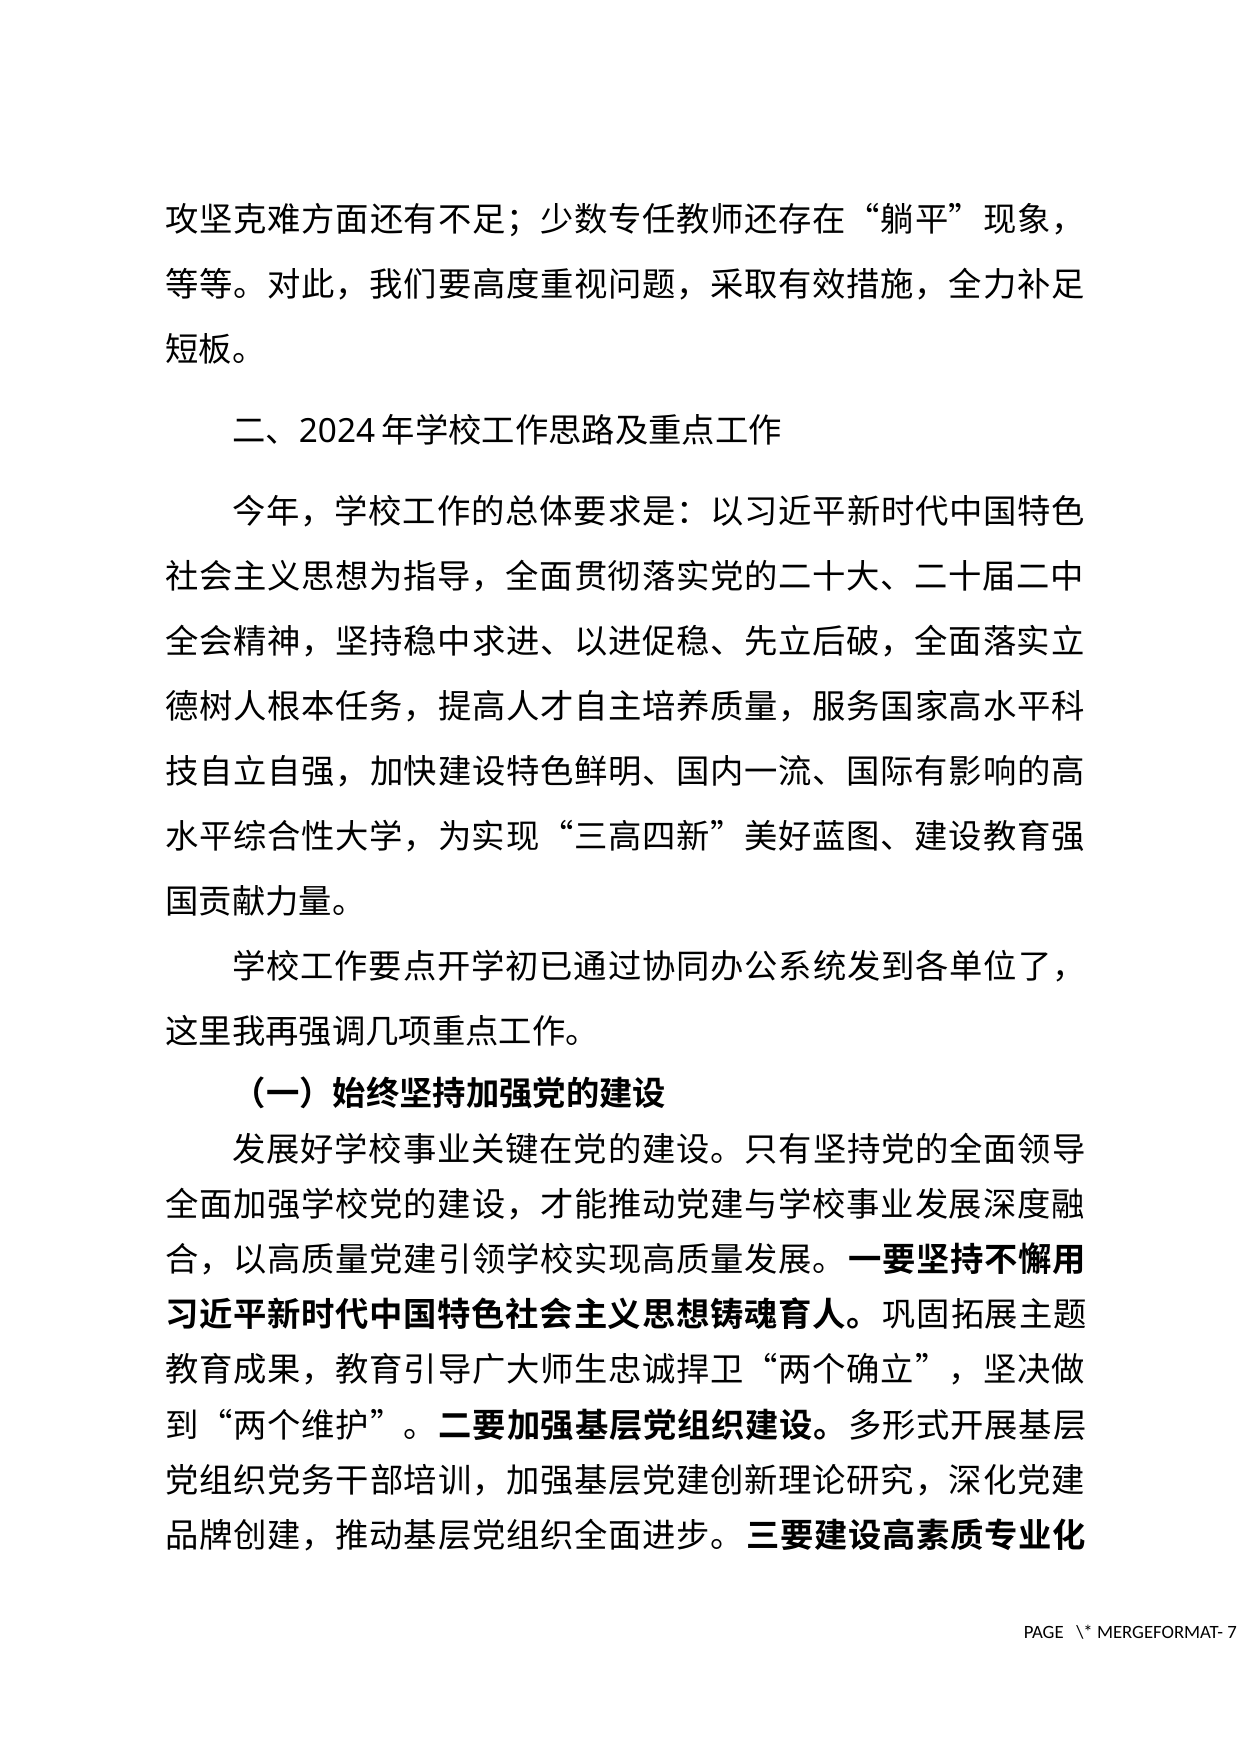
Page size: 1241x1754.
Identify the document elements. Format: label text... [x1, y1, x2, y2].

text 今年，学校工作的总体要求是：以习近平新时代中国特色社会主义思想为指导，全面贯彻落实党的二十大、二十届二中全会精神，坚持稳中求进、以进促稳、先立后破，全面落实立德树人根本任务，提高人才自主培养质量，服务国家高水平科技自立自强，加快建设特色鲜明、国内一流、国际有影响的高水平综合性大学，为实现“三高四新”美好蓝图、建设教育强国贡献力量。 [165, 477, 1087, 932]
text （一）始终坚持加强党的建设 [165, 1062, 1087, 1117]
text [165, 184, 1087, 379]
text 二、2024年学校工作思路及重点工作 [165, 395, 1087, 460]
text 学校工作要点开学初已通过协同办公系统发到各单位了，这里我再强调几项重点工作。 [165, 932, 1087, 1062]
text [165, 1117, 1087, 1558]
